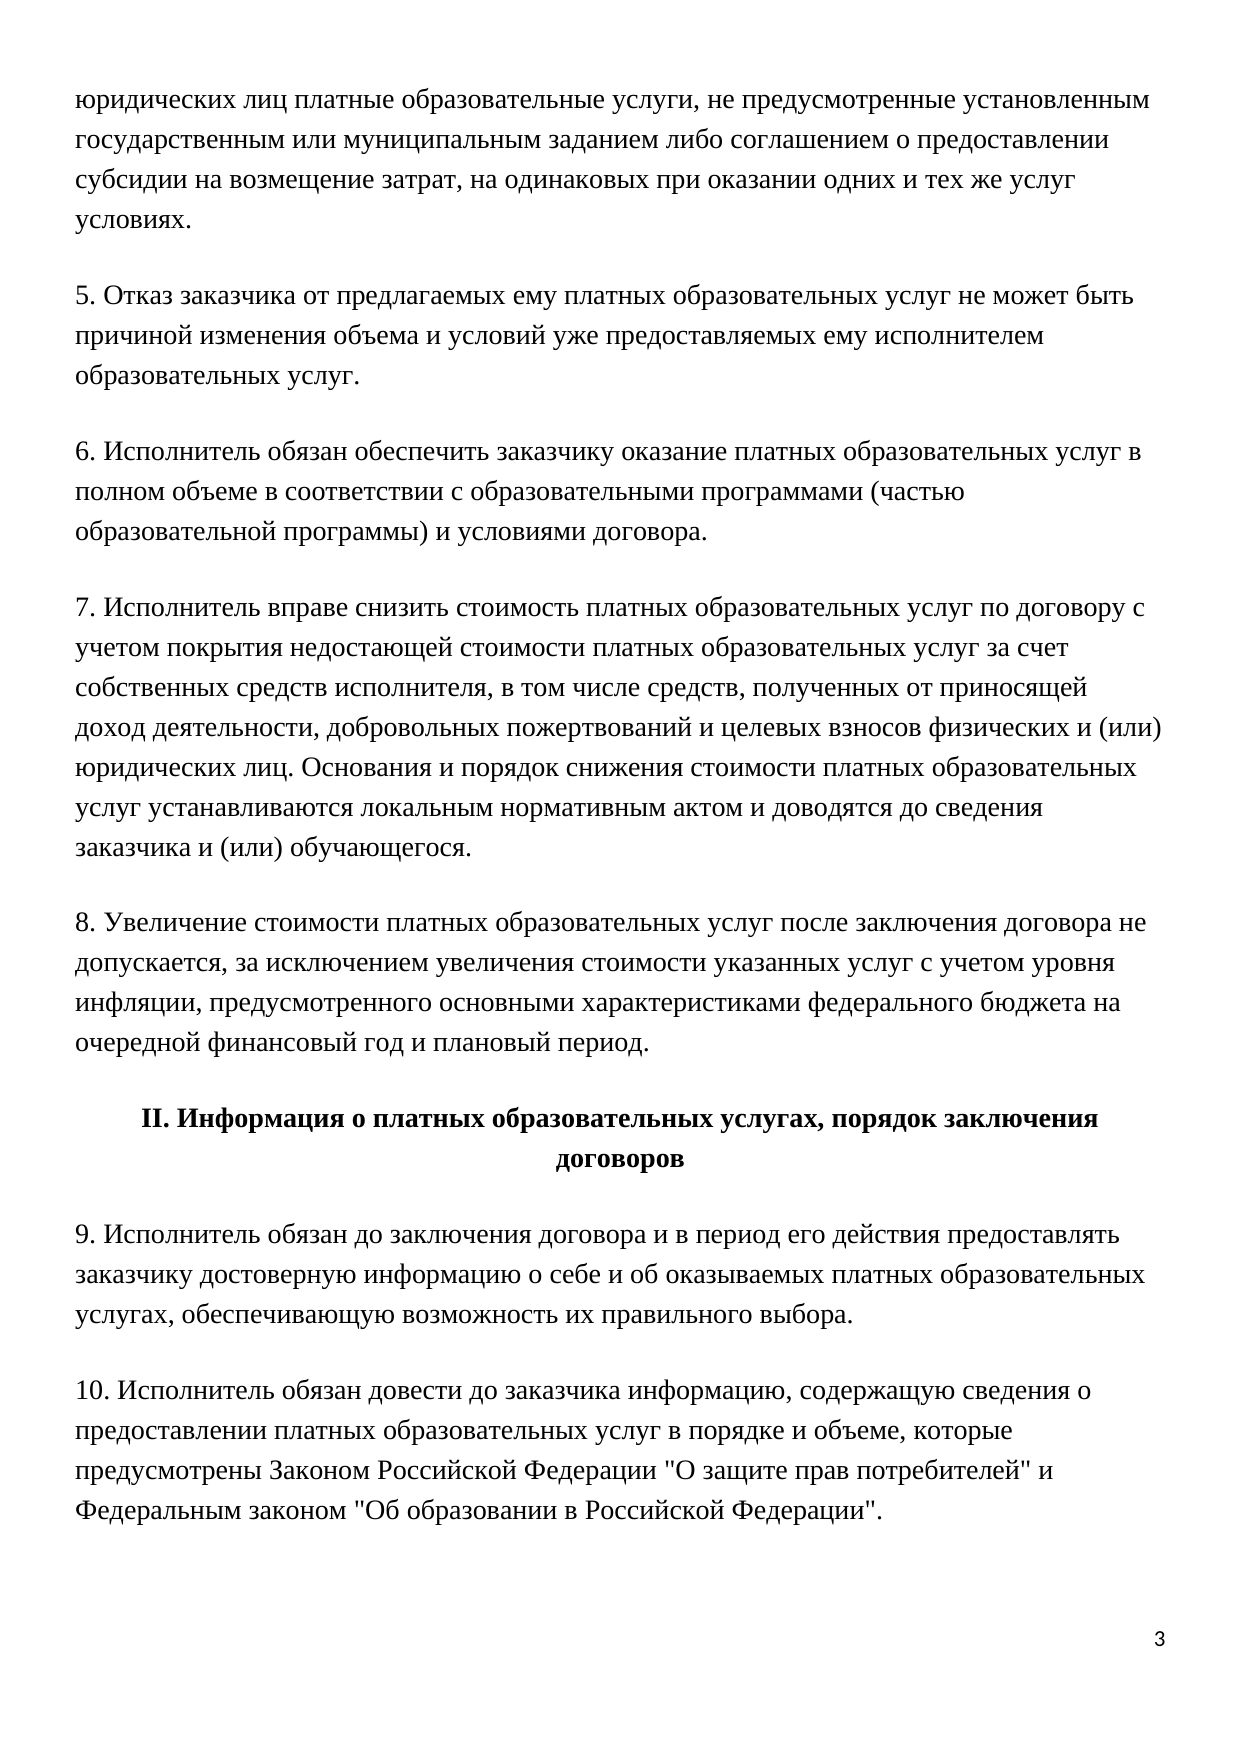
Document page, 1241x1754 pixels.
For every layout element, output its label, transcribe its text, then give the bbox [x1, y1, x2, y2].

text 9. Исполнитель обязан до заключения договора и в период его действия предоставлять заказчику достоверную информацию о себе и об оказываемых платных образовательных услугах, обеспечивающую возможность их правильного выбора. [75, 1209, 1165, 1329]
text 7. Исполнитель вправе снизить стоимость платных образовательных услуг по договору с учетом покрытия недостающей стоимости платных образовательных услуг за счет собственных средств исполнителя, в том числе средств, полученных от приносящей доход деятельности, добровольных пожертвований и целевых взносов физических и (или) юридических лиц. Основания и порядок снижения стоимости платных образовательных услуг устанавливаются локальным нормативным актом и доводятся до сведения заказчика и (или) обучающегося. [75, 582, 1165, 862]
text 8. Увеличение стоимости платных образовательных услуг после заключения договора не допускается, за исключением увеличения стоимости указанных услуг с учетом уровня инфляции, предусмотренного основными характеристиками федерального бюджета на очередной финансовый год и плановый период. [75, 898, 1165, 1058]
text 5. Отказ заказчика от предлагаемых ему платных образовательных услуг не может быть причиной изменения объема и условий уже предоставляемых ему исполнителем образовательных услуг. [75, 271, 1165, 391]
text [75, 75, 1165, 235]
text 10. Исполнитель обязан довести до заказчика информацию, содержащую сведения о предоставлении платных образовательных услуг в порядке и объеме, которые предусмотрены Законом Российской Федерации "О защите прав потребителей" и Федеральным законом "Об образовании в Российской Федерации". [75, 1365, 1165, 1525]
text II. Информация о платных образовательных услугах, порядок заключения договоров [75, 1094, 1165, 1174]
text 6. Исполнитель обязан обеспечить заказчику оказание платных образовательных услуг в полном объеме в соответствии с образовательными программами (частью образовательной программы) и условиями договора. [75, 426, 1165, 546]
